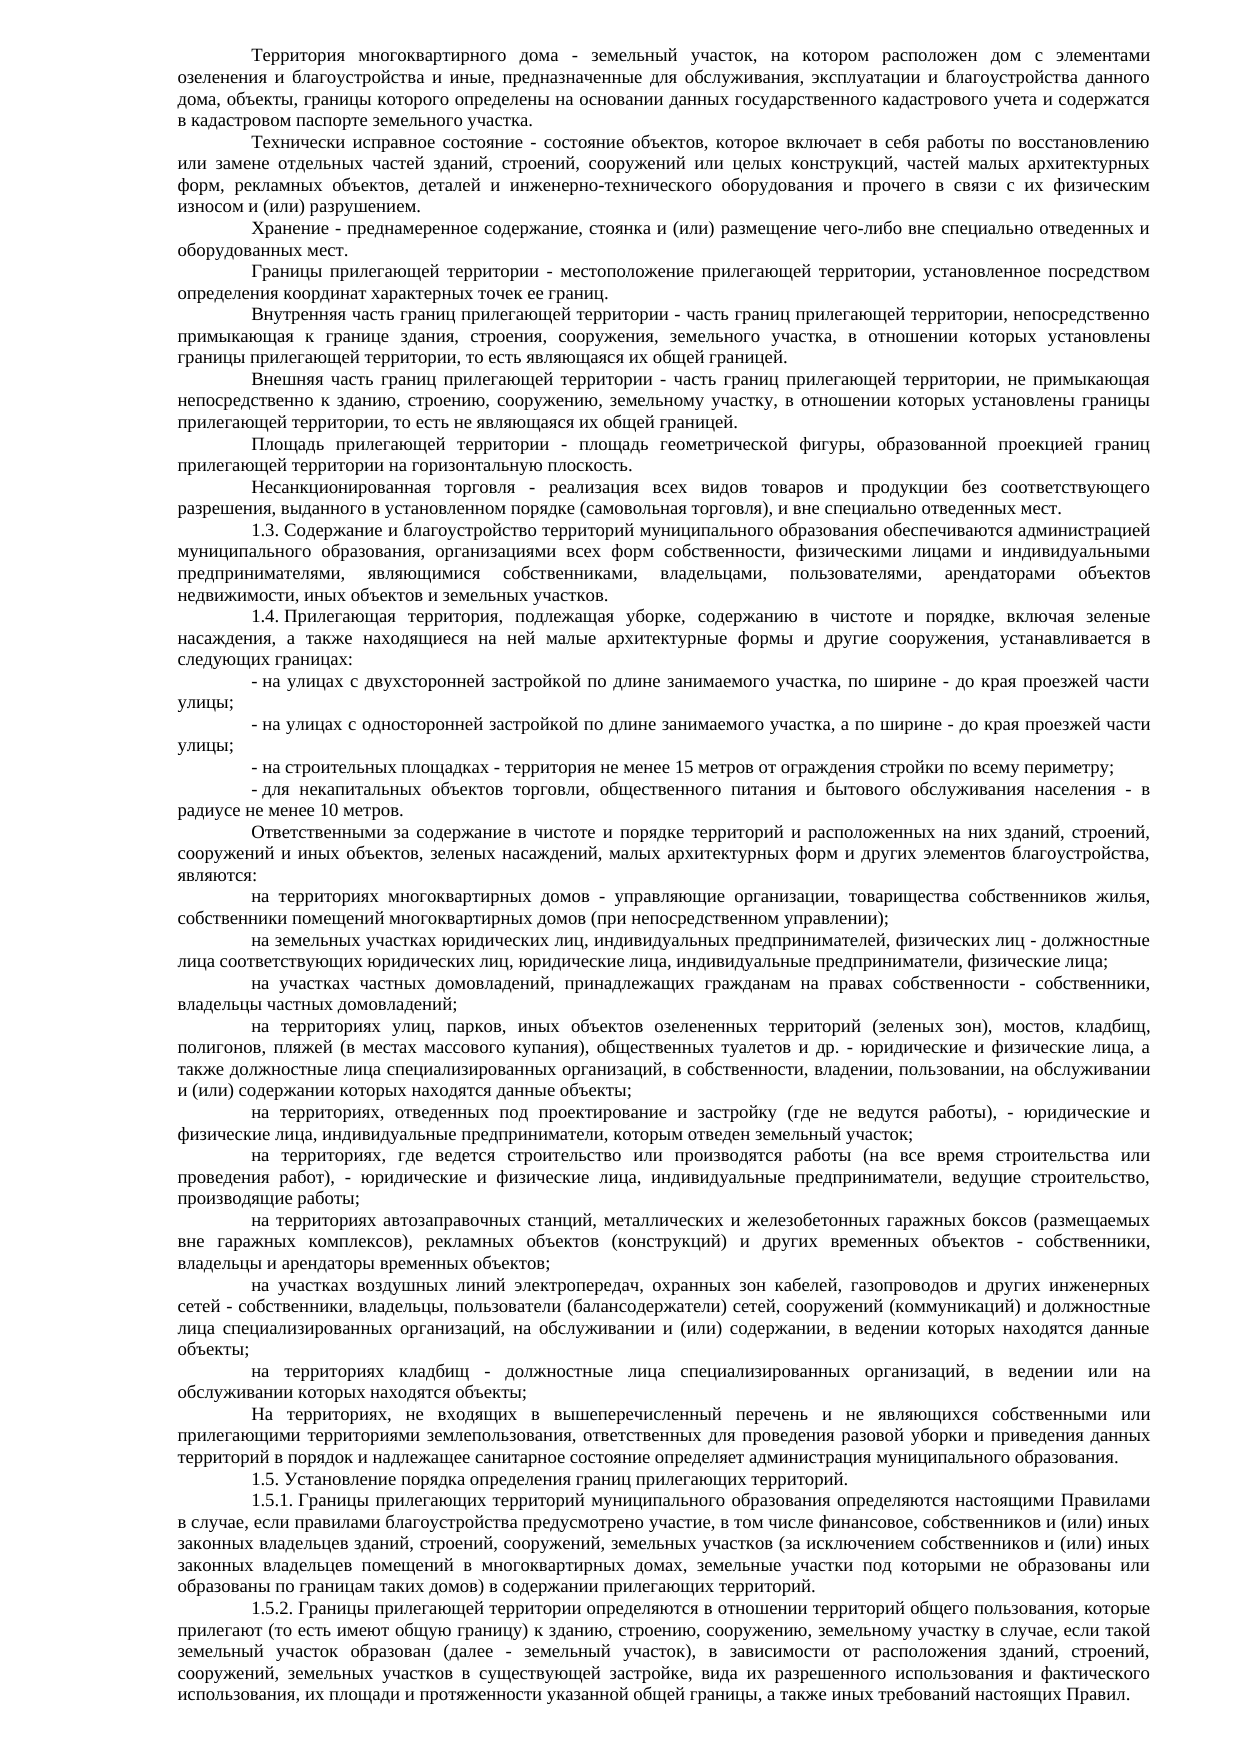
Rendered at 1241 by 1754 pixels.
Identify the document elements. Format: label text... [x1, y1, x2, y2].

text Технически исправное состояние - состояние объектов, которое включает в себя работы по восстановлению или замене отдельных частей зданий, строений, сооружений или целых конструкций, частей малых архитектурных форм, рекламных объектов, деталей и инженерно-технического оборудования и прочего в связи с их физическим износом и (или) разрушением. [177, 131, 1152, 217]
text 1.3. Содержание и благоустройство территорий муниципального образования обеспечиваются администрацией муниципального образования, организациями всех форм собственности, физическими лицами и индивидуальными предпринимателями, являющимися собственниками, владельцами, пользователями, арендаторами объектов недвижимости, иных объектов и земельных участков. [177, 519, 1152, 605]
text на земельных участках юридических лиц, индивидуальных предпринимателей, физических лиц - должностные лица соответствующих юридических лиц, юридические лица, индивидуальные предприниматели, физические лица; [177, 928, 1152, 972]
text на территориях, где ведется строительство или производятся работы (на все время строительства или проведения работ), - юридические и физические лица, индивидуальные предприниматели, ведущие строительство, производящие работы; [177, 1144, 1152, 1209]
text - для некапитальных объектов торговли, общественного питания и бытового обслуживания населения - в радиусе не менее 10 метров. [177, 777, 1152, 821]
text Территория многоквартирного дома - земельный участок, на котором расположен дом с элементами озеленения и благоустройства и иные, предназначенные для обслуживания, эксплуатации и благоустройства данного дома, объекты, границы которого определены на основании данных государственного кадастрового учета и содержатся в кадастровом паспорте земельного участка. [177, 44, 1152, 131]
text Внешняя часть границ прилегающей территории - часть границ прилегающей территории, не примыкающая непосредственно к зданию, строению, сооружению, земельному участку, в отношении которых установлены границы прилегающей территории, то есть не являющаяся их общей границей. [177, 368, 1152, 432]
text на территориях кладбищ - должностные лица специализированных организаций, в ведении или на обслуживании которых находятся объекты; [177, 1360, 1152, 1403]
text на территориях, отведенных под проектирование и застройку (где не ведутся работы), - юридические и физические лица, индивидуальные предприниматели, которым отведен земельный участок; [177, 1101, 1152, 1144]
text - на улицах с односторонней застройкой по длине занимаемого участка, а по ширине - до края проезжей части улицы; [177, 713, 1152, 756]
text Хранение - преднамеренное содержание, стоянка и (или) размещение чего-либо вне специально отведенных и оборудованных мест. [177, 217, 1152, 260]
text на участках воздушных линий электропередач, охранных зон кабелей, газопроводов и других инженерных сетей - собственники, владельцы, пользователи (балансодержатели) сетей, сооружений (коммуникаций) и должностные лица специализированных организаций, на обслуживании и (или) содержании, в ведении которых находятся данные объекты; [177, 1273, 1152, 1360]
text Внутренняя часть границ прилегающей территории - часть границ прилегающей территории, непосредственно примыкающая к границе здания, строения, сооружения, земельного участка, в отношении которых установлены границы прилегающей территории, то есть являющаяся их общей границей. [177, 303, 1152, 368]
text - на улицах с двухсторонней застройкой по длине занимаемого участка, по ширине - до края проезжей части улицы; [177, 670, 1152, 713]
text - на строительных площадках - территория не менее 15 метров от ограждения стройки по всему периметру; [177, 756, 1152, 777]
text 1.5.1. Границы прилегающих территорий муниципального образования определяются настоящими Правилами в случае, если правилами благоустройства предусмотрено участие, в том числе финансовое, собственников и (или) иных законных владельцев зданий, строений, сооружений, земельных участков (за исключением собственников и (или) иных законных владельцев помещений в многоквартирных домах, земельные участки под которыми не образованы или образованы по границам таких домов) в содержании прилегающих территорий. [177, 1489, 1152, 1597]
text 1.4. Прилегающая территория, подлежащая уборке, содержанию в чистоте и порядке, включая зеленые насаждения, а также находящиеся на ней малые архитектурные формы и другие сооружения, устанавливается в следующих границах: [177, 605, 1152, 670]
text 1.5. Установление порядка определения границ прилегающих территорий. [177, 1467, 1152, 1489]
text Границы прилегающей территории - местоположение прилегающей территории, установленное посредством определения координат характерных точек ее границ. [177, 260, 1152, 303]
text Площадь прилегающей территории - площадь геометрической фигуры, образованной проекцией границ прилегающей территории на горизонтальную плоскость. [177, 432, 1152, 476]
text на территориях автозаправочных станций, металлических и железобетонных гаражных боксов (размещаемых вне гаражных комплексов), рекламных объектов (конструкций) и других временных объектов - собственники, владельцы и арендаторы временных объектов; [177, 1209, 1152, 1273]
text на территориях улиц, парков, иных объектов озелененных территорий (зеленых зон), мостов, кладбищ, полигонов, пляжей (в местах массового купания), общественных туалетов и др. - юридические и физические лица, а также должностные лица специализированных организаций, в собственности, владении, пользовании, на обслуживании и (или) содержании которых находятся данные объекты; [177, 1015, 1152, 1101]
text На территориях, не входящих в вышеперечисленный перечень и не являющихся собственными или прилегающими территориями землепользования, ответственных для проведения разовой уборки и приведения данных территорий в порядок и надлежащее санитарное состояние определяет администрация муниципального образования. [177, 1403, 1152, 1467]
text Ответственными за содержание в чистоте и порядке территорий и расположенных на них зданий, строений, сооружений и иных объектов, зеленых насаждений, малых архитектурных форм и других элементов благоустройства, являются: [177, 821, 1152, 885]
text на территориях многоквартирных домов - управляющие организации, товарищества собственников жилья, собственники помещений многоквартирных домов (при непосредственном управлении); [177, 885, 1152, 928]
text Несанкционированная торговля - реализация всех видов товаров и продукции без соответствующего разрешения, выданного в установленном порядке (самовольная торговля), и вне специально отведенных мест. [177, 476, 1152, 519]
text на участках частных домовладений, принадлежащих гражданам на правах собственности - собственники, владельцы частных домовладений; [177, 972, 1152, 1015]
text 1.5.2. Границы прилегающей территории определяются в отношении территорий общего пользования, которые прилегают (то есть имеют общую границу) к зданию, строению, сооружению, земельному участку в случае, если такой земельный участок образован (далее - земельный участок), в зависимости от расположения зданий, строений, сооружений, земельных участков в существующей застройке, вида их разрешенного использования и фактического использования, их площади и протяженности указанной общей границы, а также иных требований настоящих Правил. [177, 1597, 1152, 1705]
